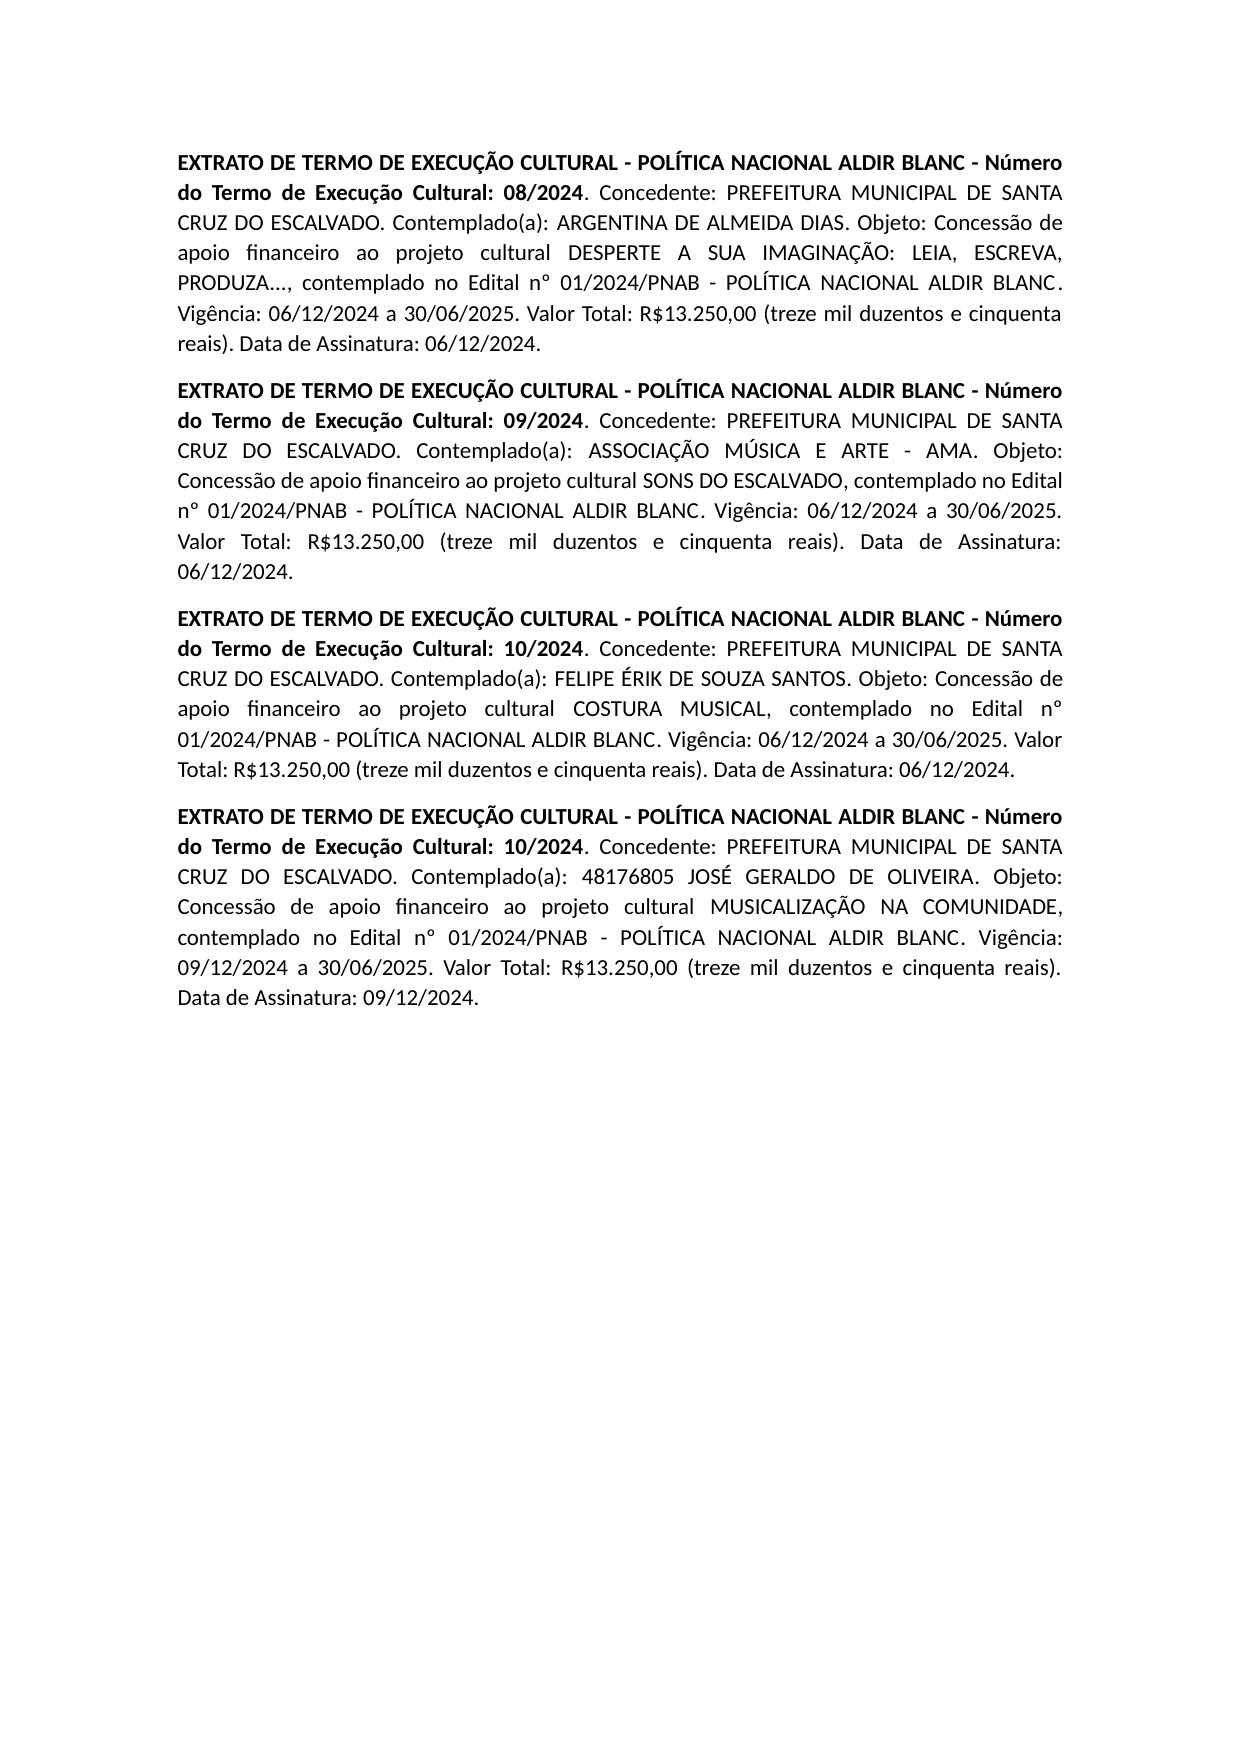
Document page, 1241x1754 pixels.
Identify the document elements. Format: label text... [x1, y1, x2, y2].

text EXTRATO DE TERMO DE EXECUÇÃO CULTURAL - POLÍTICA NACIONAL ALDIR BLANC - Número do Termo de Execução Cultural: 10/2024. Concedente: PREFEITURA MUNICIPAL DE SANTA CRUZ DO ESCALVADO. Contemplado(a): 48176805 JOSÉ GERALDO DE OLIVEIRA. Objeto: Concessão de apoio financeiro ao projeto cultural MUSICALIZAÇÃO NA COMUNIDADE, contemplado no Edital nº 01/2024/PNAB - POLÍTICA NACIONAL ALDIR BLANC. Vigência: 09/12/2024 a 30/06/2025. Valor Total: R$13.250,00 (treze mil duzentos e cinquenta reais). Data de Assinatura: 09/12/2024. [177, 802, 1063, 1011]
text EXTRATO DE TERMO DE EXECUÇÃO CULTURAL - POLÍTICA NACIONAL ALDIR BLANC - Número do Termo de Execução Cultural: 10/2024. Concedente: PREFEITURA MUNICIPAL DE SANTA CRUZ DO ESCALVADO. Contemplado(a): FELIPE ÉRIK DE SOUZA SANTOS. Objeto: Concessão de apoio financeiro ao projeto cultural COSTURA MUSICAL, contemplado no Edital nº 01/2024/PNAB - POLÍTICA NACIONAL ALDIR BLANC. Vigência: 06/12/2024 a 30/06/2025. Valor Total: R$13.250,00 (treze mil duzentos e cinquenta reais). Data de Assinatura: 06/12/2024. [177, 604, 1063, 783]
text EXTRATO DE TERMO DE EXECUÇÃO CULTURAL - POLÍTICA NACIONAL ALDIR BLANC - Número do Termo de Execução Cultural: 09/2024. Concedente: PREFEITURA MUNICIPAL DE SANTA CRUZ DO ESCALVADO. Contemplado(a): ASSOCIAÇÃO MÚSICA E ARTE - AMA. Objeto: Concessão de apoio financeiro ao projeto cultural SONS DO ESCALVADO, contemplado no Edital nº 01/2024/PNAB - POLÍTICA NACIONAL ALDIR BLANC. Vigência: 06/12/2024 a 30/06/2025. Valor Total: R$13.250,00 (treze mil duzentos e cinquenta reais). Data de Assinatura: 06/12/2024. [177, 376, 1063, 585]
text EXTRATO DE TERMO DE EXECUÇÃO CULTURAL - POLÍTICA NACIONAL ALDIR BLANC - Número do Termo de Execução Cultural: 08/2024. Concedente: PREFEITURA MUNICIPAL DE SANTA CRUZ DO ESCALVADO. Contemplado(a): ARGENTINA DE ALMEIDA DIAS. Objeto: Concessão de apoio financeiro ao projeto cultural DESPERTE A SUA IMAGINAÇÃO: LEIA, ESCREVA, PRODUZA..., contemplado no Edital nº 01/2024/PNAB - POLÍTICA NACIONAL ALDIR BLANC. Vigência: 06/12/2024 a 30/06/2025. Valor Total: R$13.250,00 (treze mil duzentos e cinquenta reais). Data de Assinatura: 06/12/2024. [177, 148, 1063, 357]
